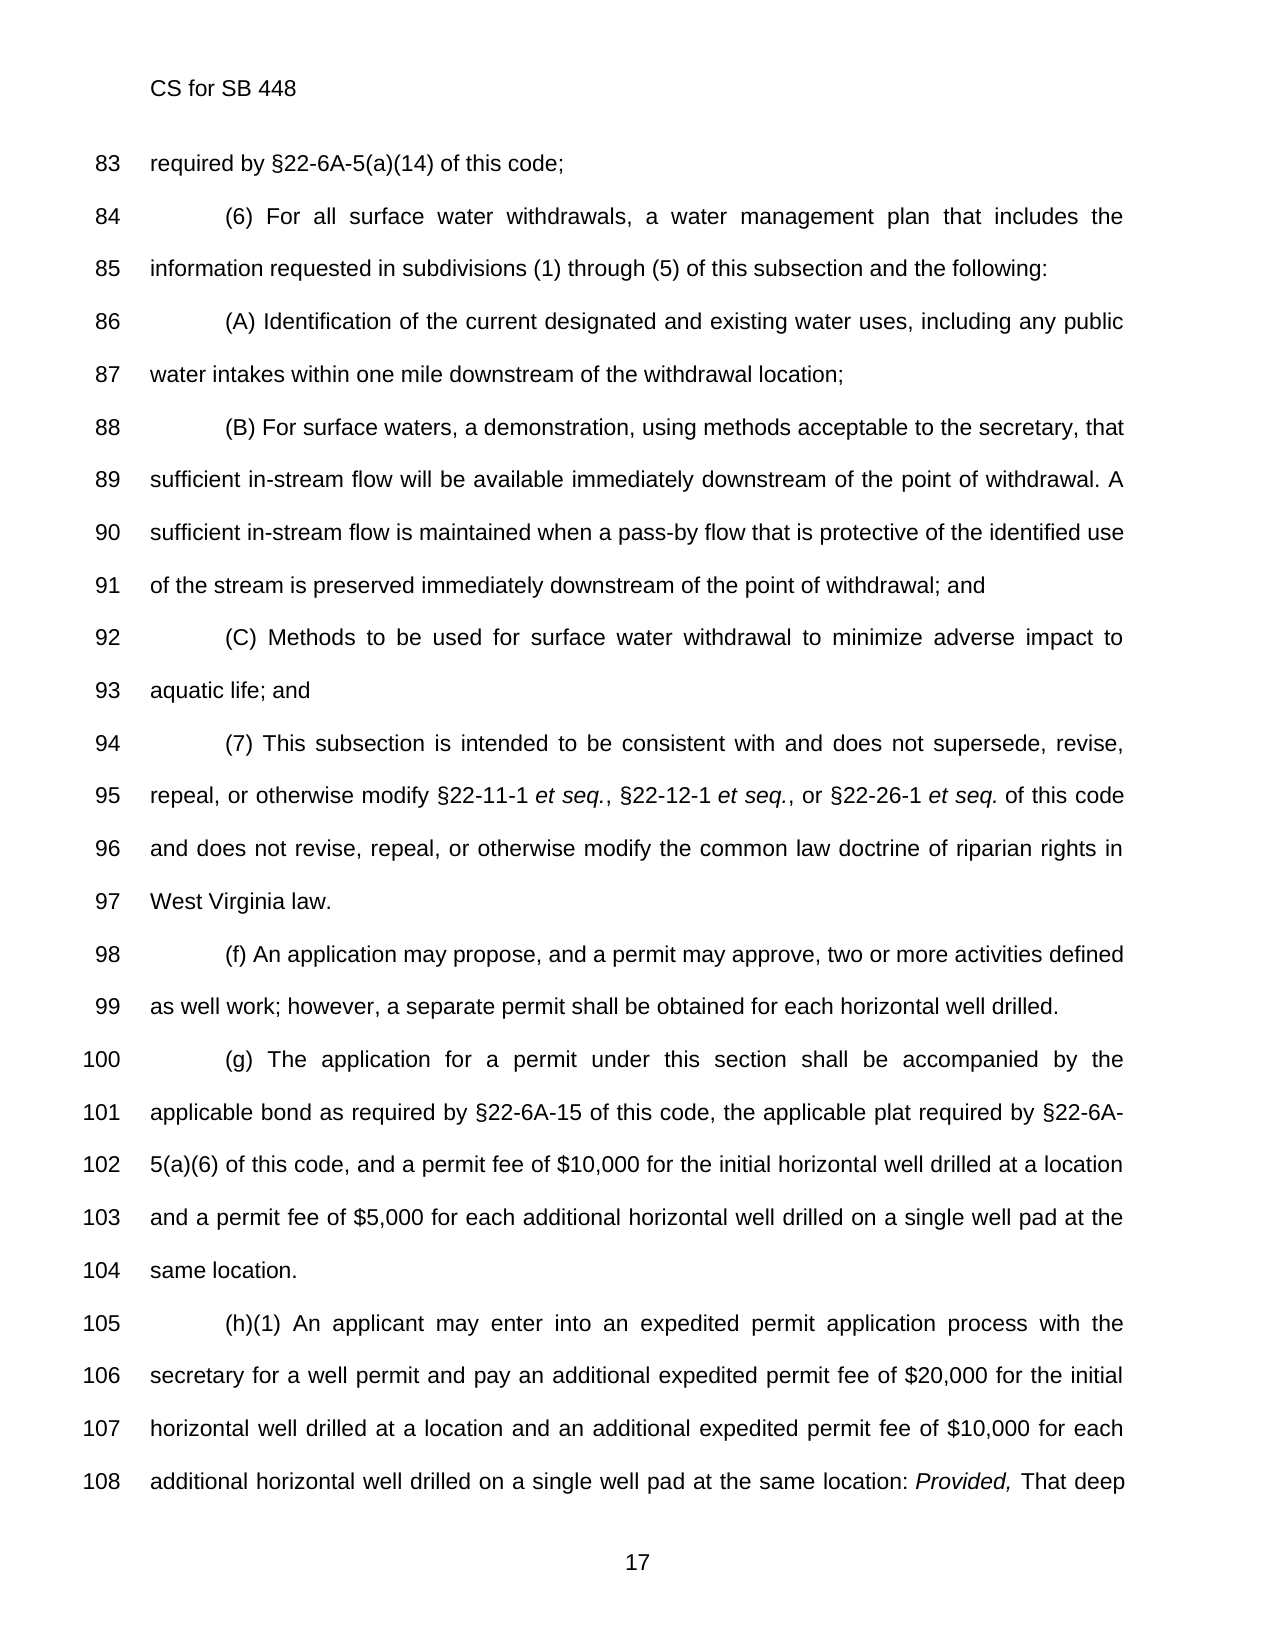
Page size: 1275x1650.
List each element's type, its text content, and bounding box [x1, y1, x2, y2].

text (f) An application may propose, and a permit may approve, two or more activities defined as well work; however, a separate permit shall be obtained for each horizontal well drilled. [150, 941, 1125, 1020]
text (C) Methods to be used for surface water withdrawal to minimize adverse impact to aquatic life; and [150, 624, 1125, 703]
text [150, 1309, 1125, 1494]
text (B) For surface waters, a demonstration, using methods acceptable to the secretary, that sufficient in-stream flow will be available immediately downstream of the point of withdrawal. A sufficient in-stream flow is maintained when a pass-by flow that is protective of the identified use of the stream is preserved immediately downstream of the point of withdrawal; and [150, 413, 1125, 598]
text (6) For all surface water withdrawals, a water management plan that includes the information requested in subdivisions (1) through (5) of this subsection and the following: [150, 203, 1125, 282]
text (7) This subsection is intended to be consistent with and does not supersede, revise, repeal, or otherwise modify §22-11-1 et seq., §22-12-1 et seq., or §22-26-1 et seq. of this code and does not revise, repeal, or otherwise modify the common law doctrine of riparian rights in West Virginia law. [150, 730, 1125, 914]
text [150, 150, 1125, 176]
text (g) The application for a permit under this section shall be accompanied by the applicable bond as required by §22-6A-15 of this code, the applicable plat required by §22-6A-5(a)(6) of this code, and a permit fee of $10,000 for the initial horizontal well drilled at a location and a permit fee of $5,000 for each additional horizontal well drilled on a single well pad at the same location. [150, 1046, 1125, 1283]
text (A) Identification of the current designated and existing water uses, including any public water intakes within one mile downstream of the withdrawal location; [150, 308, 1125, 387]
